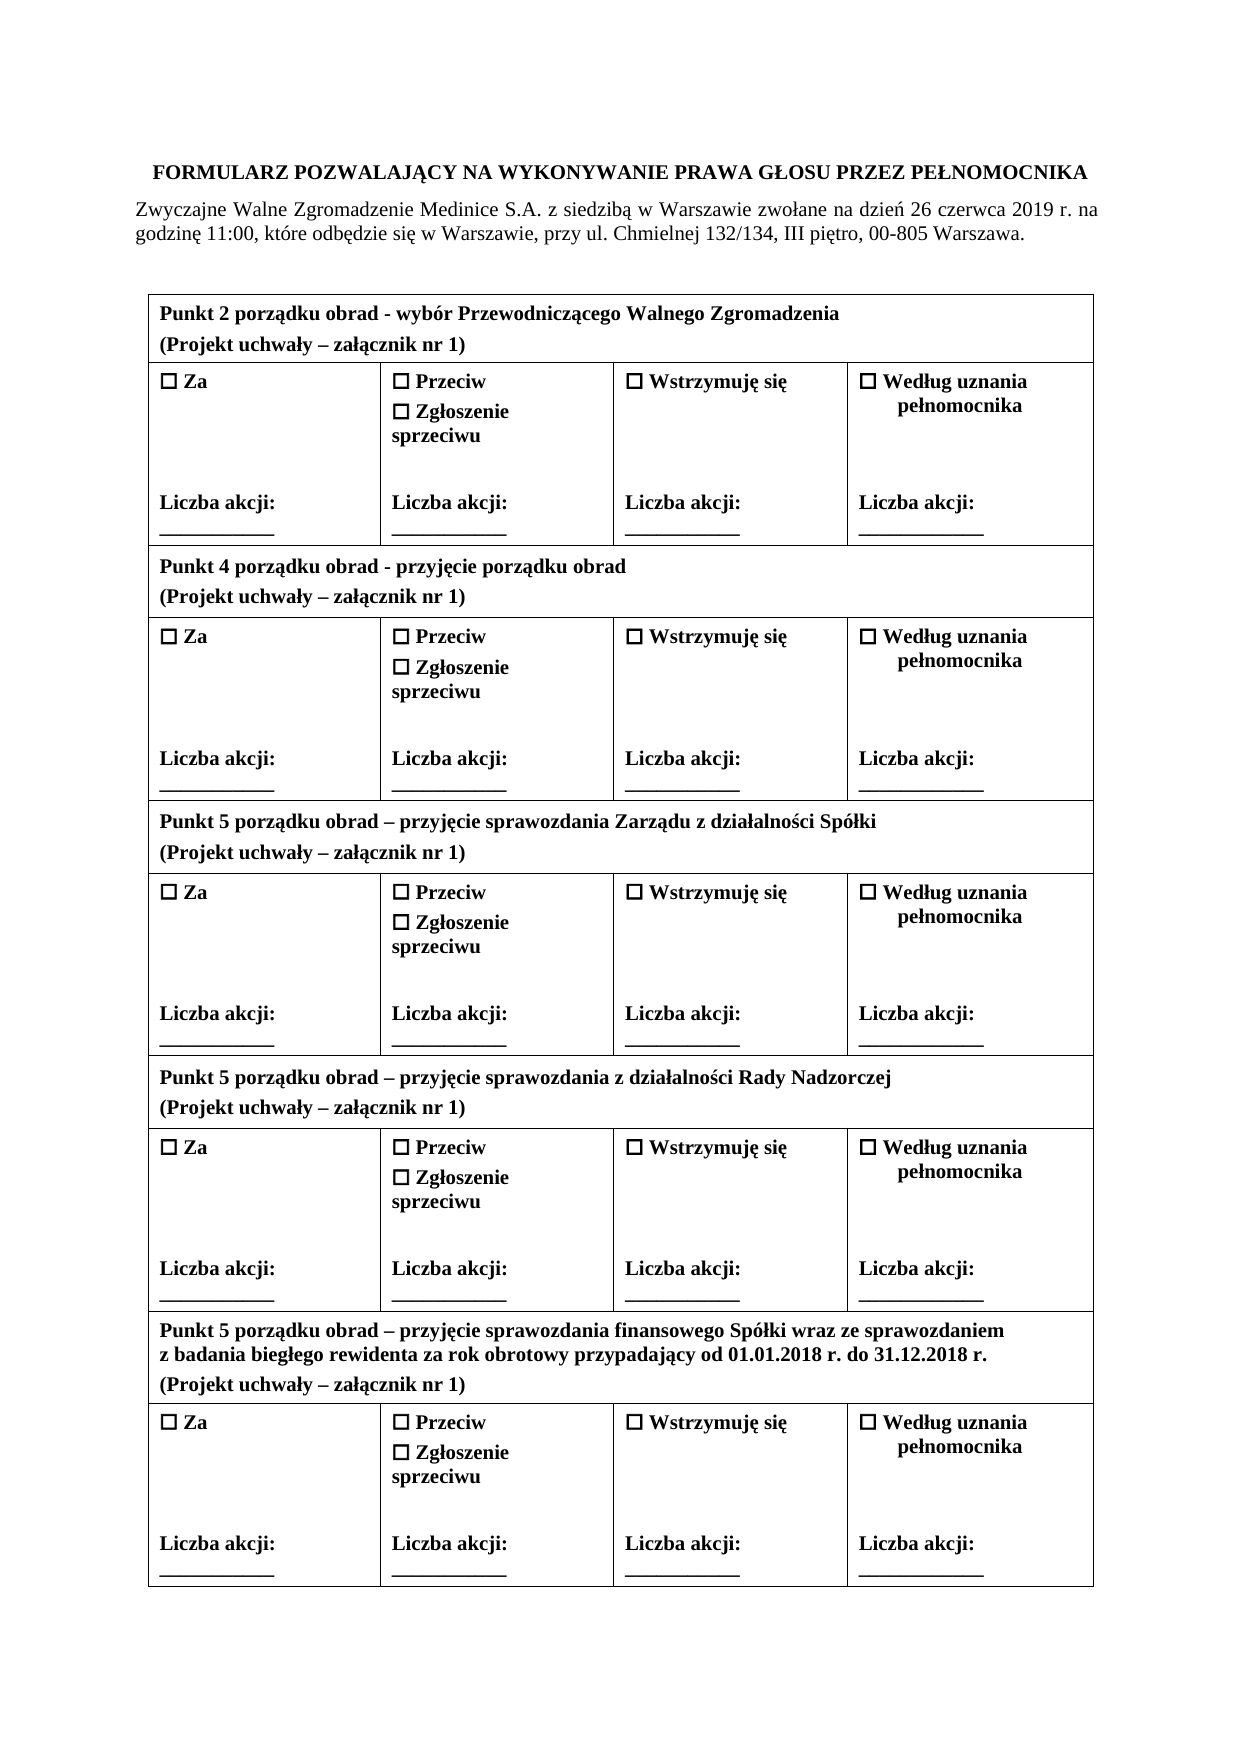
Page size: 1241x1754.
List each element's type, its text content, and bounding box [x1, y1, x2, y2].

text Zwyczajne Walne Zgromadzenie Medinice S.A. z siedzibą w Warszawie zwołane na dzień 26 czerwca 2019 r. na godzinę 11:00, które odbędzie się w Warszawie, przy ul. Chmielnej 132/134, III piętro, 00-805 Warszawa. [135, 197, 1100, 245]
table_cell Liczba akcji: ___________ [381, 709, 613, 800]
table_cell Liczba akcji: ___________ [614, 1220, 847, 1311]
table_cell Według uznania pełnomocnika [848, 363, 1093, 454]
table_cell Przeciw Zgłoszenie sprzeciwu [381, 363, 613, 454]
table_cell Liczba akcji: ___________ [149, 709, 380, 800]
table_cell Liczba akcji: ____________ [848, 454, 1093, 545]
table_cell Liczba akcji: ___________ [149, 454, 380, 545]
table_cell Punkt 5 porządku obrad – przyjęcie sprawozdania finansowego Spółki wraz ze sprawozdaniem z badania biegłego rewidenta za rok obrotowy przypadający od 01.01.2018 r. do 31.12.2018 r. (Projekt uchwały – załącznik nr 1) [149, 1312, 1093, 1403]
table_cell Liczba akcji: ____________ [848, 1220, 1093, 1311]
table_cell Wstrzymuję się [614, 874, 847, 964]
table_cell Liczba akcji: ____________ [848, 964, 1093, 1055]
table_cell Według uznania pełnomocnika [848, 618, 1093, 709]
table_header Punkt 2 porządku obrad - wybór Przewodniczącego Walnego Zgromadzenia (Projekt uchwały – załącznik nr 1) [149, 295, 1093, 362]
table_cell Liczba akcji: ___________ [149, 964, 380, 1055]
table_cell Liczba akcji: ___________ [381, 1495, 613, 1586]
table_cell Wstrzymuję się [614, 618, 847, 709]
table_cell Liczba akcji: ____________ [848, 709, 1093, 800]
table_cell Liczba akcji: ____________ [848, 1495, 1093, 1586]
table_cell Liczba akcji: ___________ [614, 454, 847, 545]
table_cell Liczba akcji: ___________ [614, 964, 847, 1055]
table_cell Punkt 4 porządku obrad - przyjęcie porządku obrad (Projekt uchwały – załącznik nr 1) [149, 546, 1093, 617]
table_cell Przeciw Zgłoszenie sprzeciwu [381, 618, 613, 709]
table_cell Za [149, 1129, 380, 1220]
table_cell Za [149, 618, 380, 709]
table_cell Za [149, 874, 380, 964]
table_cell Za [149, 363, 380, 454]
table_cell Liczba akcji: ___________ [149, 1220, 380, 1311]
table_cell Przeciw Zgłoszenie sprzeciwu [381, 1404, 613, 1494]
table_cell Wstrzymuję się [614, 363, 847, 454]
table_cell Według uznania pełnomocnika [848, 1404, 1093, 1494]
table_cell Punkt 5 porządku obrad – przyjęcie sprawozdania z działalności Rady Nadzorczej (Projekt uchwały – załącznik nr 1) [149, 1056, 1093, 1128]
table_cell Wstrzymuję się [614, 1129, 847, 1220]
table_cell Liczba akcji: ___________ [381, 964, 613, 1055]
table_cell Wstrzymuję się [614, 1404, 847, 1494]
table_cell Za [149, 1404, 380, 1494]
table_cell Liczba akcji: ___________ [381, 1220, 613, 1311]
text FORMULARZ POZWALAJĄCY NA WYKONYWANIE PRAWA GŁOSU PRZEZ PEŁNOMOCNIKA [148, 160, 1093, 184]
table_cell Przeciw Zgłoszenie sprzeciwu [381, 1129, 613, 1220]
table_cell Liczba akcji: ___________ [149, 1495, 380, 1586]
table_cell Liczba akcji: ___________ [614, 1495, 847, 1586]
table_cell Liczba akcji: ___________ [381, 454, 613, 545]
table_cell Punkt 5 porządku obrad – przyjęcie sprawozdania Zarządu z działalności Spółki (Projekt uchwały – załącznik nr 1) [149, 801, 1093, 872]
table_cell Według uznania pełnomocnika [848, 1129, 1093, 1220]
table_cell Liczba akcji: ___________ [614, 709, 847, 800]
table_cell Według uznania pełnomocnika [848, 874, 1093, 964]
table_cell Przeciw Zgłoszenie sprzeciwu [381, 874, 613, 964]
